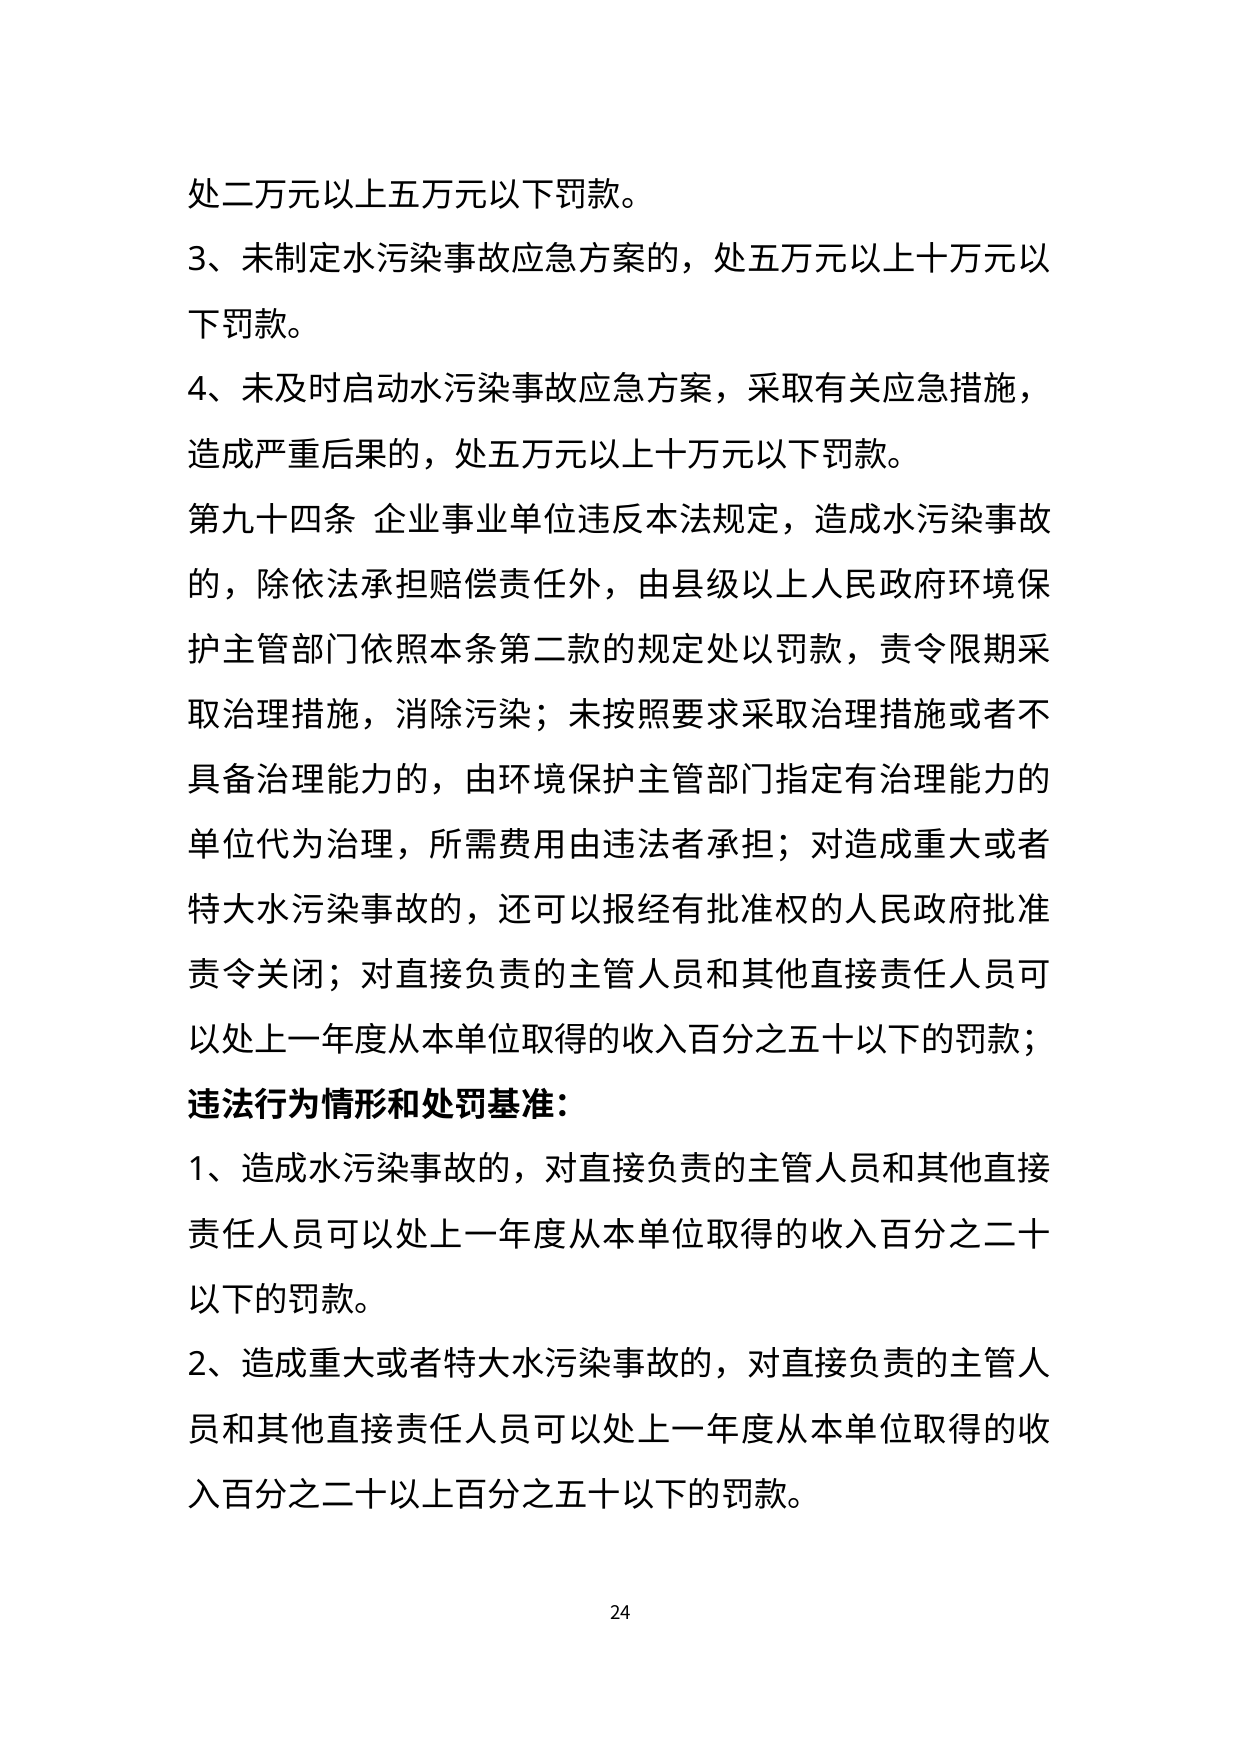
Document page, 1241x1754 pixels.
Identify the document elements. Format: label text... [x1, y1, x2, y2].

text 3、未制定水污染事故应急方案的，处五万元以上十万元以下罚款。 [187, 224, 1053, 354]
text 1、造成水污染事故的，对直接负责的主管人员和其他直接责任人员可以处上一年度从本单位取得的收入百分之二十以下的罚款。 [187, 1134, 1053, 1329]
text 4、未及时启动水污染事故应急方案，采取有关应急措施，造成严重后果的，处五万元以上十万元以下罚款。 [187, 354, 1053, 484]
text 违法行为情形和处罚基准： [187, 1069, 1053, 1134]
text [187, 159, 1053, 224]
text 第九十四条 企业事业单位违反本法规定，造成水污染事故的，除依法承担赔偿责任外，由县级以上人民政府环境保护主管部门依照本条第二款的规定处以罚款，责令限期采取治理措施，消除污染；未按照要求采取治理措施或者不具备治理能力的，由环境保护主管部门指定有治理能力的单位代为治理，所需费用由违法者承担；对造成重大或者特大水污染事故的，还可以报经有批准权的人民政府批准，责令关闭；对直接负责的主管人员和其他直接责任人员可以处上一年度从本单位取得的收入百分之五十以下的罚款； [187, 484, 1053, 1069]
text 2、造成重大或者特大水污染事故的，对直接负责的主管人员和其他直接责任人员可以处上一年度从本单位取得的收入百分之二十以上百分之五十以下的罚款。 [187, 1329, 1053, 1524]
